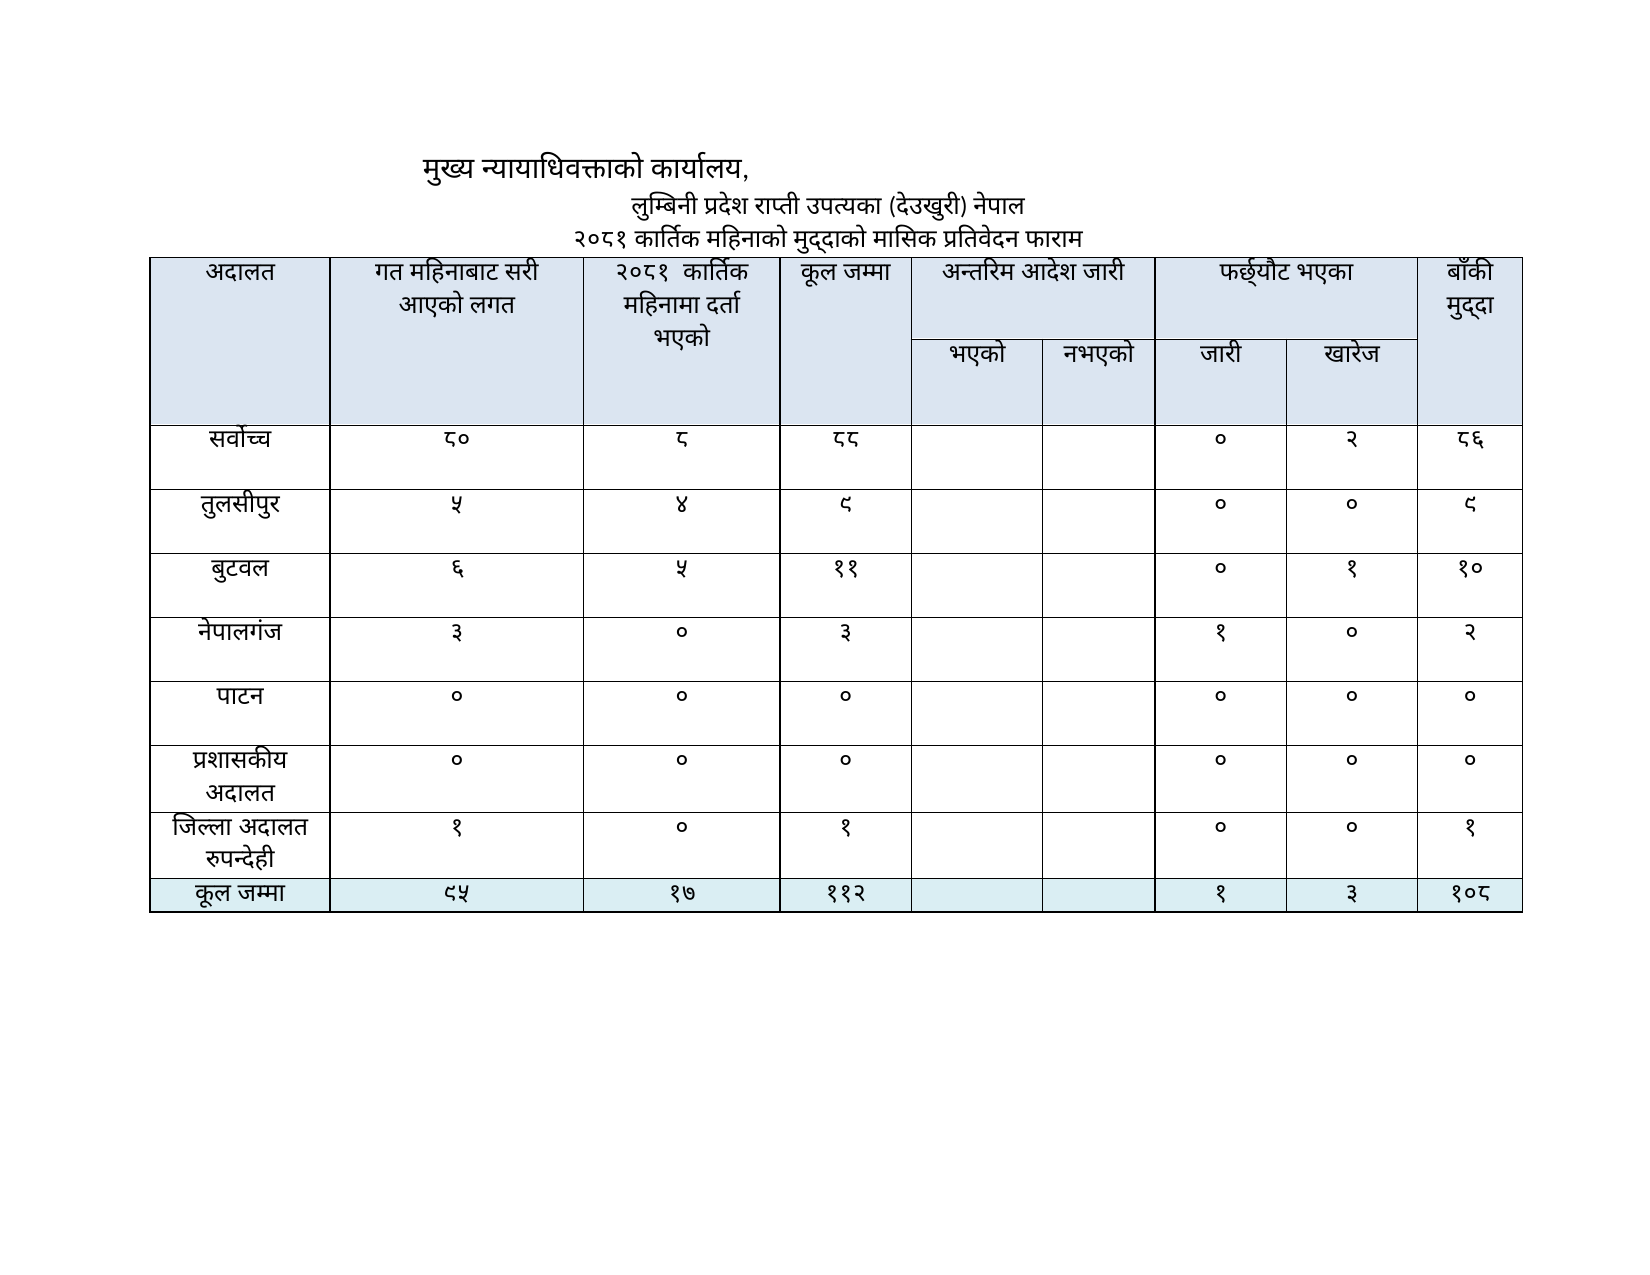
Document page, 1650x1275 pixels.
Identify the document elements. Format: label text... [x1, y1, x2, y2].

table_cell १७ [584, 879, 779, 911]
table_cell पाटन [151, 682, 329, 745]
table_cell ० [1287, 618, 1417, 681]
table_cell १०८ [1418, 879, 1522, 911]
table_cell ८ [584, 426, 779, 489]
table_cell ० [331, 682, 583, 745]
table_cell १ [331, 813, 583, 878]
table_cell खारेज [1287, 340, 1417, 424]
table_cell ० [1287, 490, 1417, 553]
table_cell ० [781, 682, 911, 745]
table_cell ० [1156, 813, 1286, 878]
table_cell [1043, 746, 1154, 812]
table_cell १ [1156, 618, 1286, 681]
table_cell प्रशासकीय अदालत [151, 746, 329, 812]
table_cell [1043, 426, 1154, 489]
table_cell कूल जम्मा [151, 879, 329, 911]
table_cell [1043, 879, 1154, 911]
table_cell ३ [331, 618, 583, 681]
table_cell नभएको [1043, 340, 1154, 424]
table_cell [1043, 490, 1154, 553]
table_cell जिल्ला अदालत रुपन्देही [151, 813, 329, 878]
table_cell [912, 554, 1042, 617]
table_header २०८१ कार्तिक महिनामा दर्ता भएको [584, 258, 779, 424]
table_cell ५ [584, 554, 779, 617]
table_cell जारी [1156, 340, 1286, 424]
table_cell ३ [1287, 879, 1417, 911]
table_cell ० [1156, 426, 1286, 489]
table_cell [912, 813, 1042, 878]
table_cell ० [1156, 490, 1286, 553]
table_cell [912, 682, 1042, 745]
table_cell नेपालगंज [151, 618, 329, 681]
table_header कूल जम्मा [781, 258, 911, 424]
text लुम्बिनी प्रदेश राप्ती उपत्यका (देउखुरी) नेपाल [150, 190, 1500, 225]
table_cell [1043, 682, 1154, 745]
table_cell ० [1287, 682, 1417, 745]
table_cell सर्वोच्च [151, 426, 329, 489]
table_cell ० [1418, 682, 1522, 745]
table_cell १ [781, 813, 911, 878]
table_header अदालत [151, 258, 329, 424]
table_cell [1043, 813, 1154, 878]
table_cell १ [1287, 554, 1417, 617]
table_cell [912, 879, 1042, 911]
table_cell ५ [331, 490, 583, 553]
table_cell १ [1418, 813, 1522, 878]
table_header गत महिनाबाट सरी आएको लगत [331, 258, 583, 424]
table_cell ० [584, 813, 779, 878]
table_header फर्छ्यौट भएका [1156, 258, 1417, 338]
table_cell [1043, 554, 1154, 617]
table_cell ११ [781, 554, 911, 617]
table_cell भएको [912, 340, 1042, 424]
table_cell ११२ [781, 879, 911, 911]
text मुख्य न्यायाधिवक्ताको कार्यालय, [150, 150, 1500, 190]
table_cell [912, 746, 1042, 812]
table_cell ९ [781, 490, 911, 553]
table_cell तुलसीपुर [151, 490, 329, 553]
table_cell ० [584, 682, 779, 745]
table_cell ० [1287, 746, 1417, 812]
table_cell ६ [331, 554, 583, 617]
table_cell [912, 618, 1042, 681]
table_cell [912, 426, 1042, 489]
table_cell ० [584, 618, 779, 681]
table_cell १ [1156, 879, 1286, 911]
table_cell ० [584, 746, 779, 812]
table_cell बुटवल [151, 554, 329, 617]
table_cell ० [1287, 813, 1417, 878]
table_cell ० [1156, 746, 1286, 812]
table_cell ९५ [331, 879, 583, 911]
table_cell ० [331, 746, 583, 812]
table_cell २ [1418, 618, 1522, 681]
table_cell ० [1418, 746, 1522, 812]
table_header बाँकी मुद्दा [1418, 258, 1522, 424]
table_cell ० [781, 746, 911, 812]
table_cell ० [1156, 554, 1286, 617]
table_cell ४ [584, 490, 779, 553]
table_cell ० [1156, 682, 1286, 745]
table_header अन्तरिम आदेश जारी [912, 258, 1154, 338]
table_cell ३ [781, 618, 911, 681]
table_cell ८८ [781, 426, 911, 489]
table_cell ८६ [1418, 426, 1522, 489]
table_cell [1043, 618, 1154, 681]
table_cell ९ [1418, 490, 1522, 553]
table_cell ८० [331, 426, 583, 489]
table_cell २ [1287, 426, 1417, 489]
table_cell १० [1418, 554, 1522, 617]
text २०८१ कार्तिक महिनाको मुद्दाको मासिक प्रतिवेदन फाराम [150, 225, 1500, 257]
table_cell [912, 490, 1042, 553]
